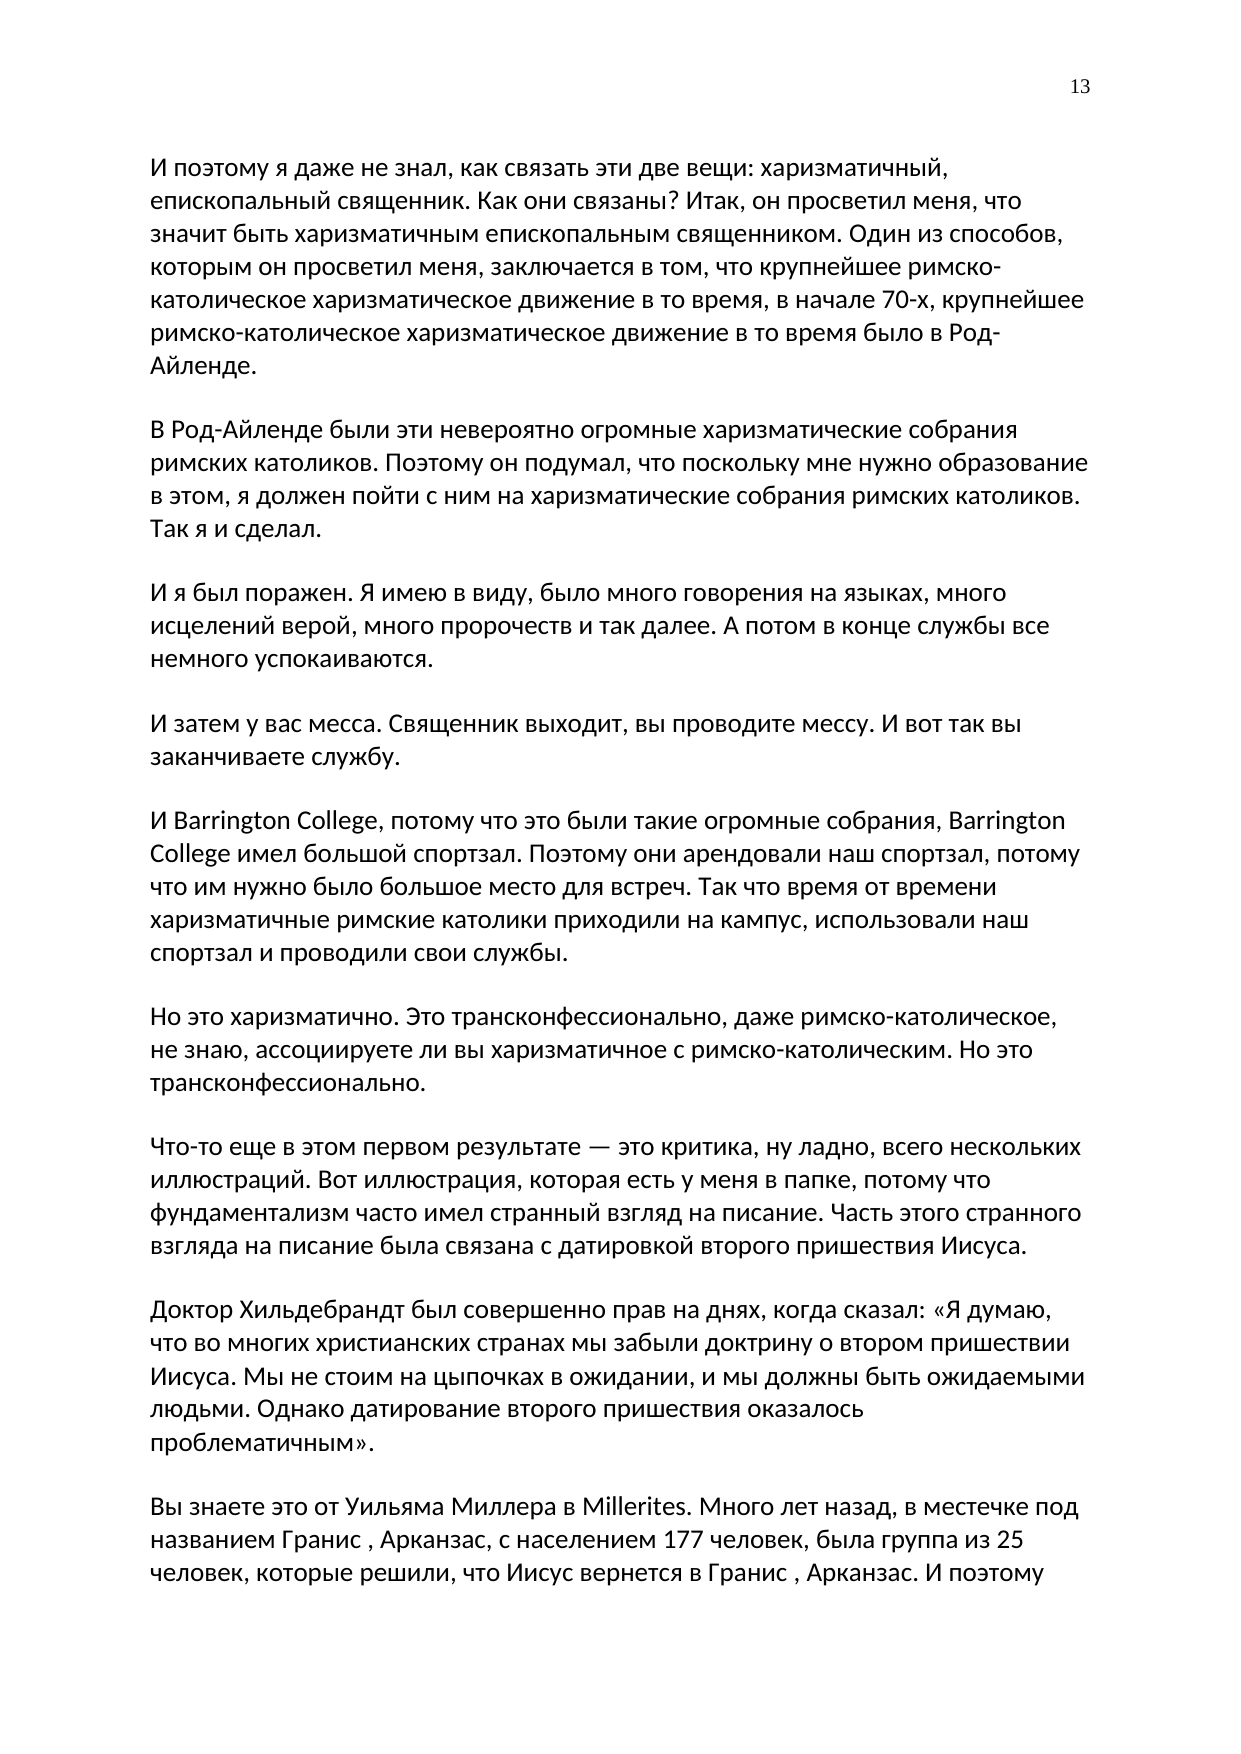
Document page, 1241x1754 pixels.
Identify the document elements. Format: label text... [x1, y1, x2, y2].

text Доктор Хильдебрандт был совершенно прав на днях, когда сказал: «Я думаю, что во многих христианских странах мы забыли доктрину о втором пришествии Иисуса. Мы не стоим на цыпочках в ожидании, и мы должны быть ожидаемыми людьми. Однако датирование второго пришествия оказалось проблематичным». [150, 1293, 1090, 1458]
text В Род-Айленде были эти невероятно огромные харизматические собрания римских католиков. Поэтому он подумал, что поскольку мне нужно образование в этом, я должен пойти с ним на харизматические собрания римских католиков. Так я и сделал. [150, 412, 1090, 544]
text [150, 1489, 1090, 1588]
text Но это харизматично. Это трансконфессионально, даже римско-католическое, не знаю, ассоциируете ли вы харизматичное с римско-католическим. Но это трансконфессионально. [150, 999, 1090, 1098]
text И я был поражен. Я имею в виду, было много говорения на языках, много исцелений верой, много пророчеств и так далее. А потом в конце службы все немного успокаиваются. [150, 576, 1090, 674]
text И Barrington College, потому что это были такие огромные собрания, Barrington College имел большой спортзал. Поэтому они арендовали наш спортзал, потому что им нужно было большое место для встреч. Так что время от времени харизматичные римские католики приходили на кампус, использовали наш спортзал и проводили свои службы. [150, 803, 1090, 968]
text И затем у вас месса. Священник выходит, вы проводите мессу. И вот так вы заканчиваете службу. [150, 706, 1090, 772]
text И поэтому я даже не знал, как связать эти две вещи: харизматичный, епископальный священник. Как они связаны? Итак, он просветил меня, что значит быть харизматичным епископальным священником. Один из способов, которым он просветил меня, заключается в том, что крупнейшее римско-католическое харизматическое движение в то время, в начале 70-х, крупнейшее римско-католическое харизматическое движение в то время было в Род-Айленде. [150, 150, 1090, 381]
text Что-то еще в этом первом результате — это критика, ну ладно, всего нескольких иллюстраций. Вот иллюстрация, которая есть у меня в папке, потому что фундаментализм часто имел странный взгляд на писание. Часть этого странного взгляда на писание была связана с датировкой второго пришествия Иисуса. [150, 1129, 1090, 1261]
